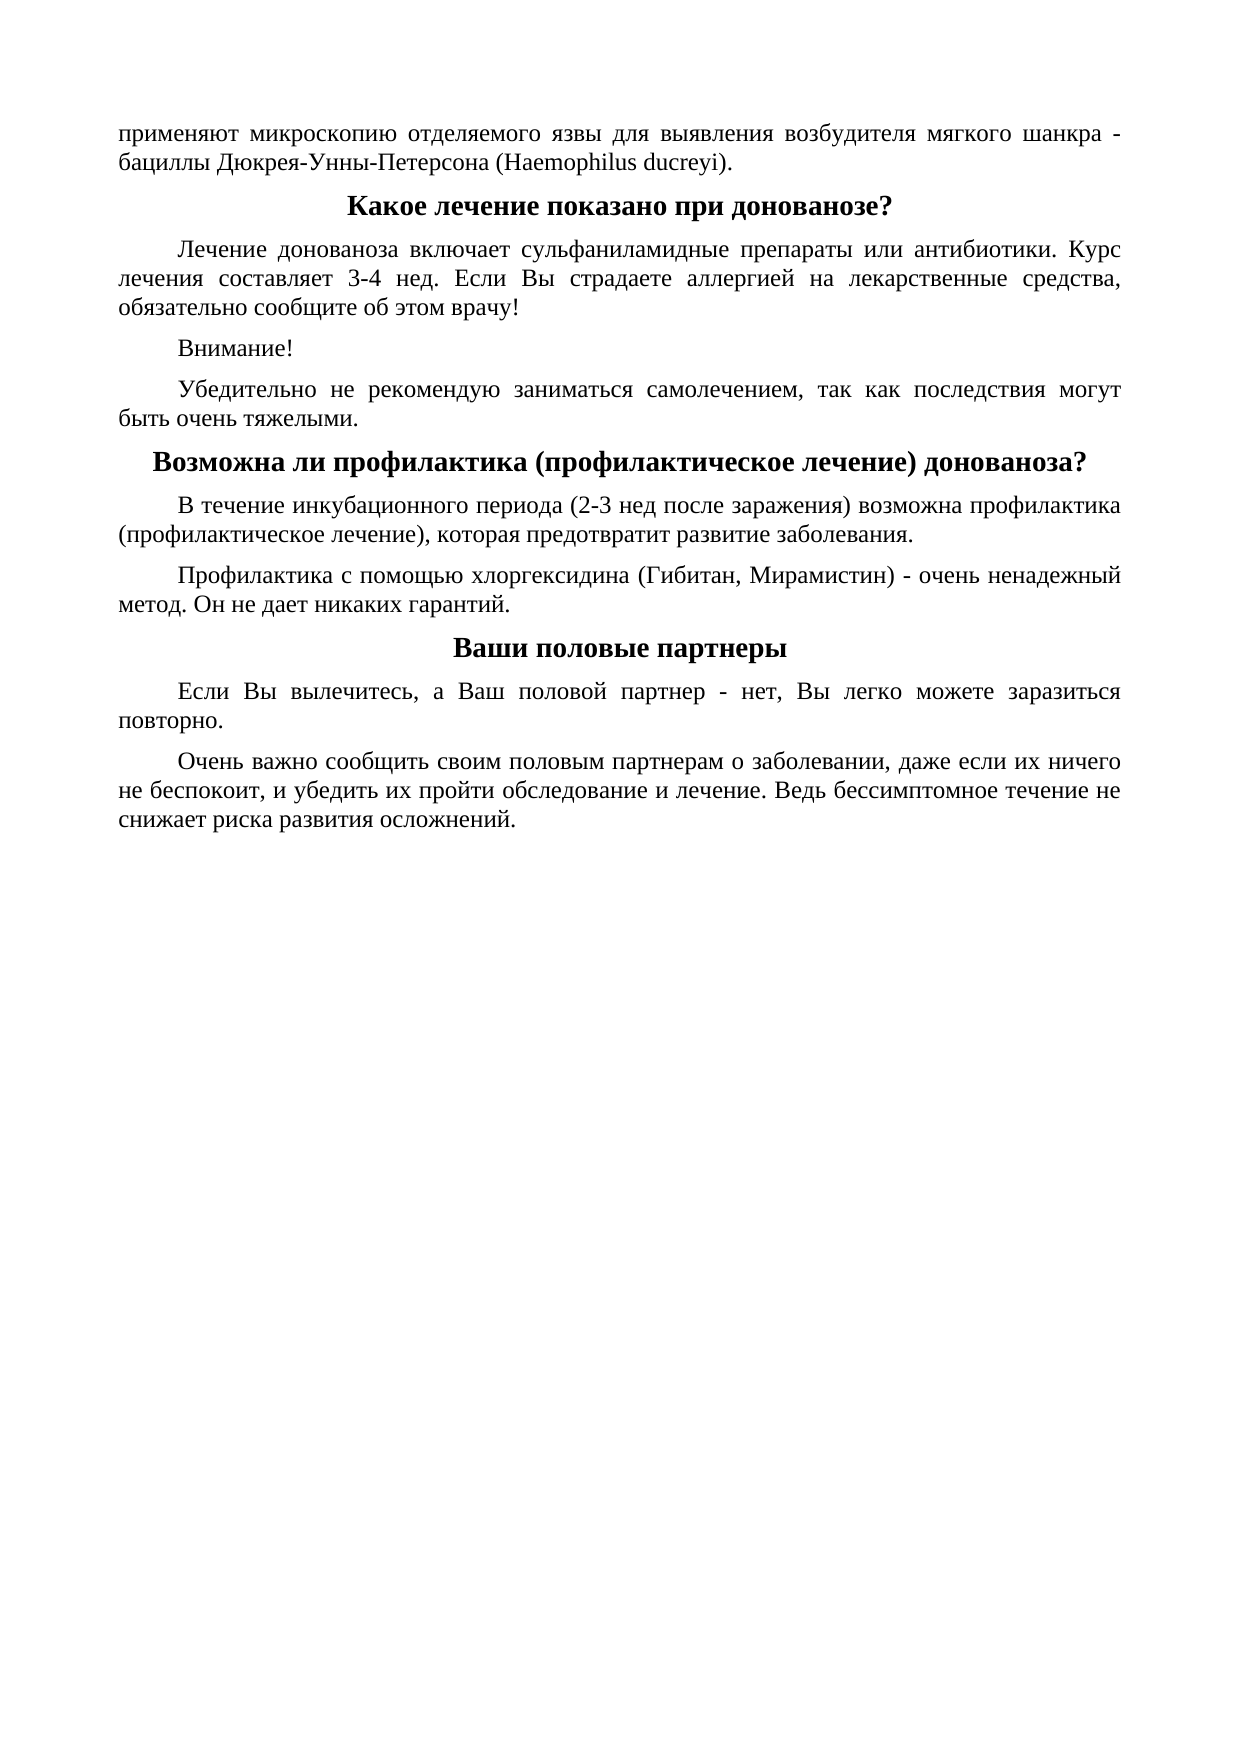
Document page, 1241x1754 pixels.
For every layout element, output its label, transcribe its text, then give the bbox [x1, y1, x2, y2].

text Ваши половые партнеры [118, 630, 1122, 664]
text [118, 118, 1122, 176]
text Возможна ли профилактика (профилактическое лечение) донованоза? [118, 444, 1122, 478]
text Профилактика с помощью хлоргексидина (Гибитан, Мирамистин) - очень ненадежный метод. Он не дает никаких гарантий. [118, 560, 1122, 618]
text В течение инкубационного периода (2-3 нед после заражения) возможна профилактика (профилактическое лечение), которая предотвратит развитие заболевания. [118, 490, 1122, 548]
text Очень важно сообщить своим половым партнерам о заболевании, даже если их ничего не беспокоит, и убедить их пройти обследование и лечение. Ведь бессимптомное течение не снижает риска развития осложнений. [118, 746, 1122, 832]
text Внимание! [118, 333, 1122, 362]
text Убедительно не рекомендую заниматься самолечением, так как последствия могут быть очень тяжелыми. [118, 374, 1122, 432]
text Если Вы вылечитесь, а Ваш половой партнер - нет, Вы легко можете заразиться повторно. [118, 676, 1122, 734]
text Лечение донованоза включает сульфаниламидные препараты или антибиотики. Курс лечения составляет 3-4 нед. Если Вы страдаете аллергией на лекарственные средства, обязательно сообщите об этом врачу! [118, 234, 1122, 320]
text Какое лечение показано при донованозе? [118, 188, 1122, 222]
